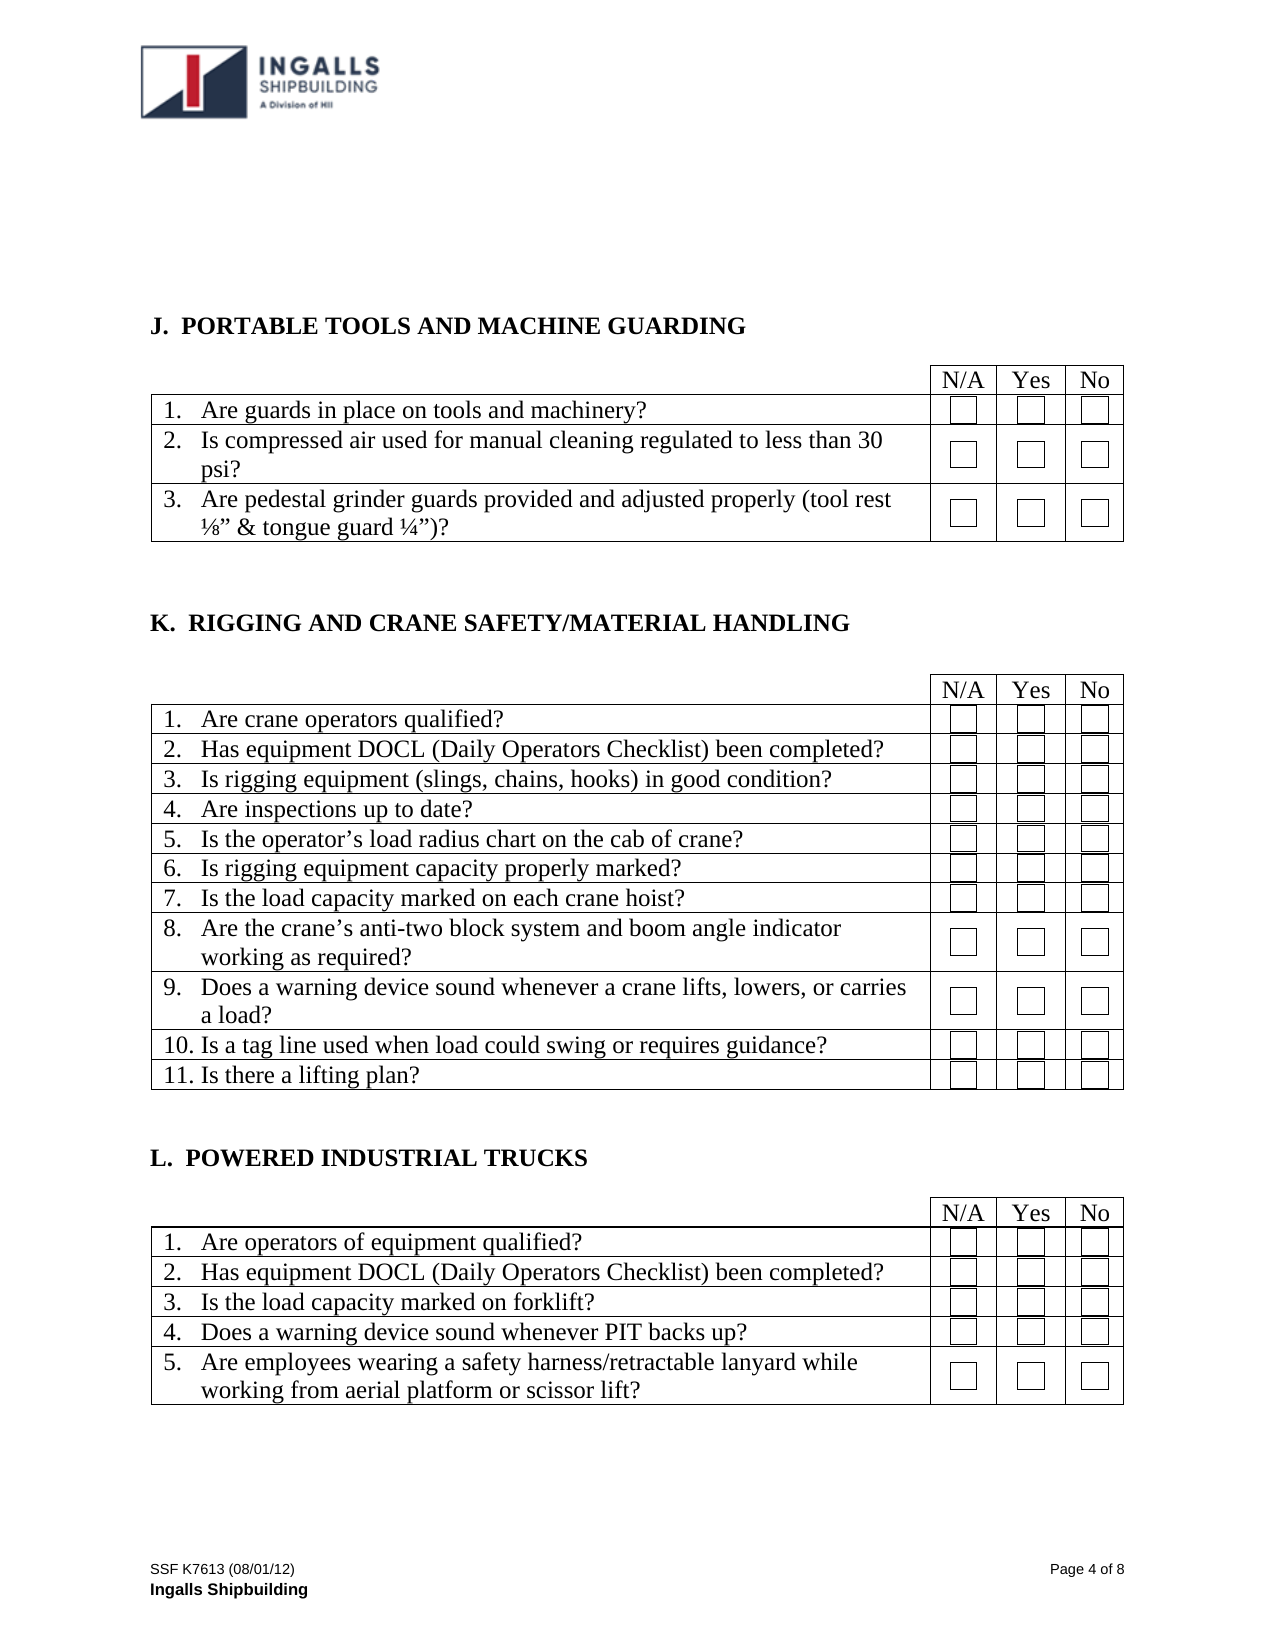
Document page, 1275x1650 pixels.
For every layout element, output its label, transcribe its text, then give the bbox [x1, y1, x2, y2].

table_cell [1066, 913, 1123, 971]
table_cell [977, 1228, 996, 1256]
table_cell Is compressed air used for manual cleaning regulated to less than 30 psi? [152, 425, 930, 483]
table_cell [997, 425, 1065, 483]
table_cell [951, 706, 976, 732]
table_cell Does a warning device sound whenever PIT backs up? [152, 1317, 930, 1346]
table_cell [1066, 1060, 1123, 1089]
table_cell [1045, 1228, 1065, 1256]
table_cell [997, 1257, 1065, 1286]
table_cell [1066, 1287, 1123, 1316]
table_cell Is rigging equipment (slings, chains, hooks) in good condition? [152, 764, 930, 793]
table_cell [1066, 1257, 1123, 1286]
table_cell [931, 1317, 996, 1346]
table_cell Are the crane’s anti-two block system and boom angle indicator working as required? [152, 913, 930, 971]
table_cell [1066, 1317, 1123, 1346]
table_cell [931, 794, 996, 823]
table_cell [997, 1317, 1065, 1346]
table_cell [931, 395, 996, 424]
text K. RIGGING AND CRANE SAFETY/MATERIAL HANDLING [150, 608, 1125, 637]
table_cell [1045, 854, 1065, 882]
table_header N/A [931, 1198, 996, 1226]
picture [140, 45, 381, 120]
table_cell [1066, 395, 1123, 424]
table_header No [1066, 366, 1123, 394]
table_cell [931, 734, 996, 763]
table_cell [1018, 706, 1044, 732]
table_cell [931, 883, 996, 912]
table_cell [931, 705, 950, 733]
table_cell [931, 764, 996, 793]
table_cell [1045, 705, 1065, 733]
table_cell [951, 855, 976, 881]
table_cell [1066, 824, 1123, 852]
table_cell Are employees wearing a safety harness/retractable lanyard while working from aerial platform or scissor lift? [152, 1347, 930, 1404]
table_header No [1066, 675, 1123, 703]
table_cell [951, 1229, 976, 1255]
table_cell Is rigging equipment capacity properly marked? [152, 854, 930, 882]
table_cell [997, 734, 1065, 763]
table_cell [997, 1228, 1017, 1256]
table_cell Are crane operators qualified? [152, 705, 930, 733]
table_cell [1109, 705, 1123, 733]
table_cell [997, 1060, 1065, 1089]
table_cell [1018, 1229, 1044, 1255]
table_header Yes [997, 366, 1065, 394]
table_cell [1066, 1228, 1081, 1256]
table_cell [931, 913, 996, 971]
table_cell Has equipment DOCL (Daily Operators Checklist) been completed? [152, 734, 930, 763]
table_cell Are inspections up to date? [152, 794, 930, 823]
table_cell [997, 1347, 1065, 1404]
table_cell Are operators of equipment qualified? [152, 1228, 930, 1256]
table_cell [997, 794, 1065, 823]
table_cell [1066, 883, 1123, 912]
table_cell [931, 1257, 996, 1286]
table_cell Are guards in place on tools and machinery? [152, 395, 930, 424]
table_cell [931, 484, 996, 541]
table_cell [1066, 1030, 1123, 1059]
table_cell [1018, 855, 1044, 881]
table_cell [997, 484, 1065, 541]
table_cell [931, 1030, 996, 1059]
table_cell [997, 913, 1065, 971]
table_cell [931, 972, 996, 1029]
table_cell [931, 1228, 950, 1256]
table_cell [1109, 1228, 1123, 1256]
table_header Yes [997, 675, 1065, 703]
table_cell Does a warning device sound whenever a crane lifts, lowers, or carries a load? [152, 972, 930, 1029]
table_cell [1066, 764, 1123, 793]
text L. POWERED INDUSTRIAL TRUCKS [150, 1143, 1125, 1171]
table_cell [1082, 1229, 1108, 1255]
table_cell Is the load capacity marked on each crane hoist? [152, 883, 930, 912]
table_cell [931, 854, 950, 882]
table_cell Is the load capacity marked on forklift? [152, 1287, 930, 1316]
table_cell [977, 854, 996, 882]
table_cell [1066, 425, 1123, 483]
table_cell [1066, 484, 1123, 541]
table_cell [931, 1060, 996, 1089]
table_cell [1066, 734, 1123, 763]
table_cell [997, 854, 1017, 882]
table_cell [931, 824, 996, 852]
table_cell [1109, 854, 1123, 882]
table_header N/A [931, 366, 996, 394]
table_cell [997, 705, 1017, 733]
table_cell [997, 395, 1065, 424]
table_cell [1066, 1347, 1123, 1404]
table_cell [997, 1030, 1065, 1059]
table_cell [997, 824, 1065, 852]
table_header No [1066, 1198, 1123, 1226]
table_cell Is there a lifting plan? [152, 1060, 930, 1089]
table_cell [997, 883, 1065, 912]
table_cell [931, 1347, 996, 1404]
table_cell Is a tag line used when load could swing or requires guidance? [152, 1030, 930, 1059]
table_cell [1066, 705, 1081, 733]
table_cell [1066, 972, 1123, 1029]
table_cell [1066, 794, 1123, 823]
table_cell [931, 425, 996, 483]
table_cell [997, 1287, 1065, 1316]
table_cell [1066, 854, 1081, 882]
table_cell [1082, 706, 1108, 732]
table_header N/A [931, 675, 996, 703]
text J. PORTABLE TOOLS AND MACHINE GUARDING [150, 311, 1125, 339]
table_cell [997, 764, 1065, 793]
table_cell [1082, 855, 1108, 881]
table_cell [977, 705, 996, 733]
table_cell [997, 972, 1065, 1029]
table_cell Has equipment DOCL (Daily Operators Checklist) been completed? [152, 1257, 930, 1286]
table_cell Are pedestal grinder guards provided and adjusted properly (tool rest ⅛” & tongue guard ¼”)? [152, 484, 930, 541]
table_cell Is the operator’s load radius chart on the cab of crane? [152, 824, 930, 852]
table_header Yes [997, 1198, 1065, 1226]
table_cell [931, 1287, 996, 1316]
